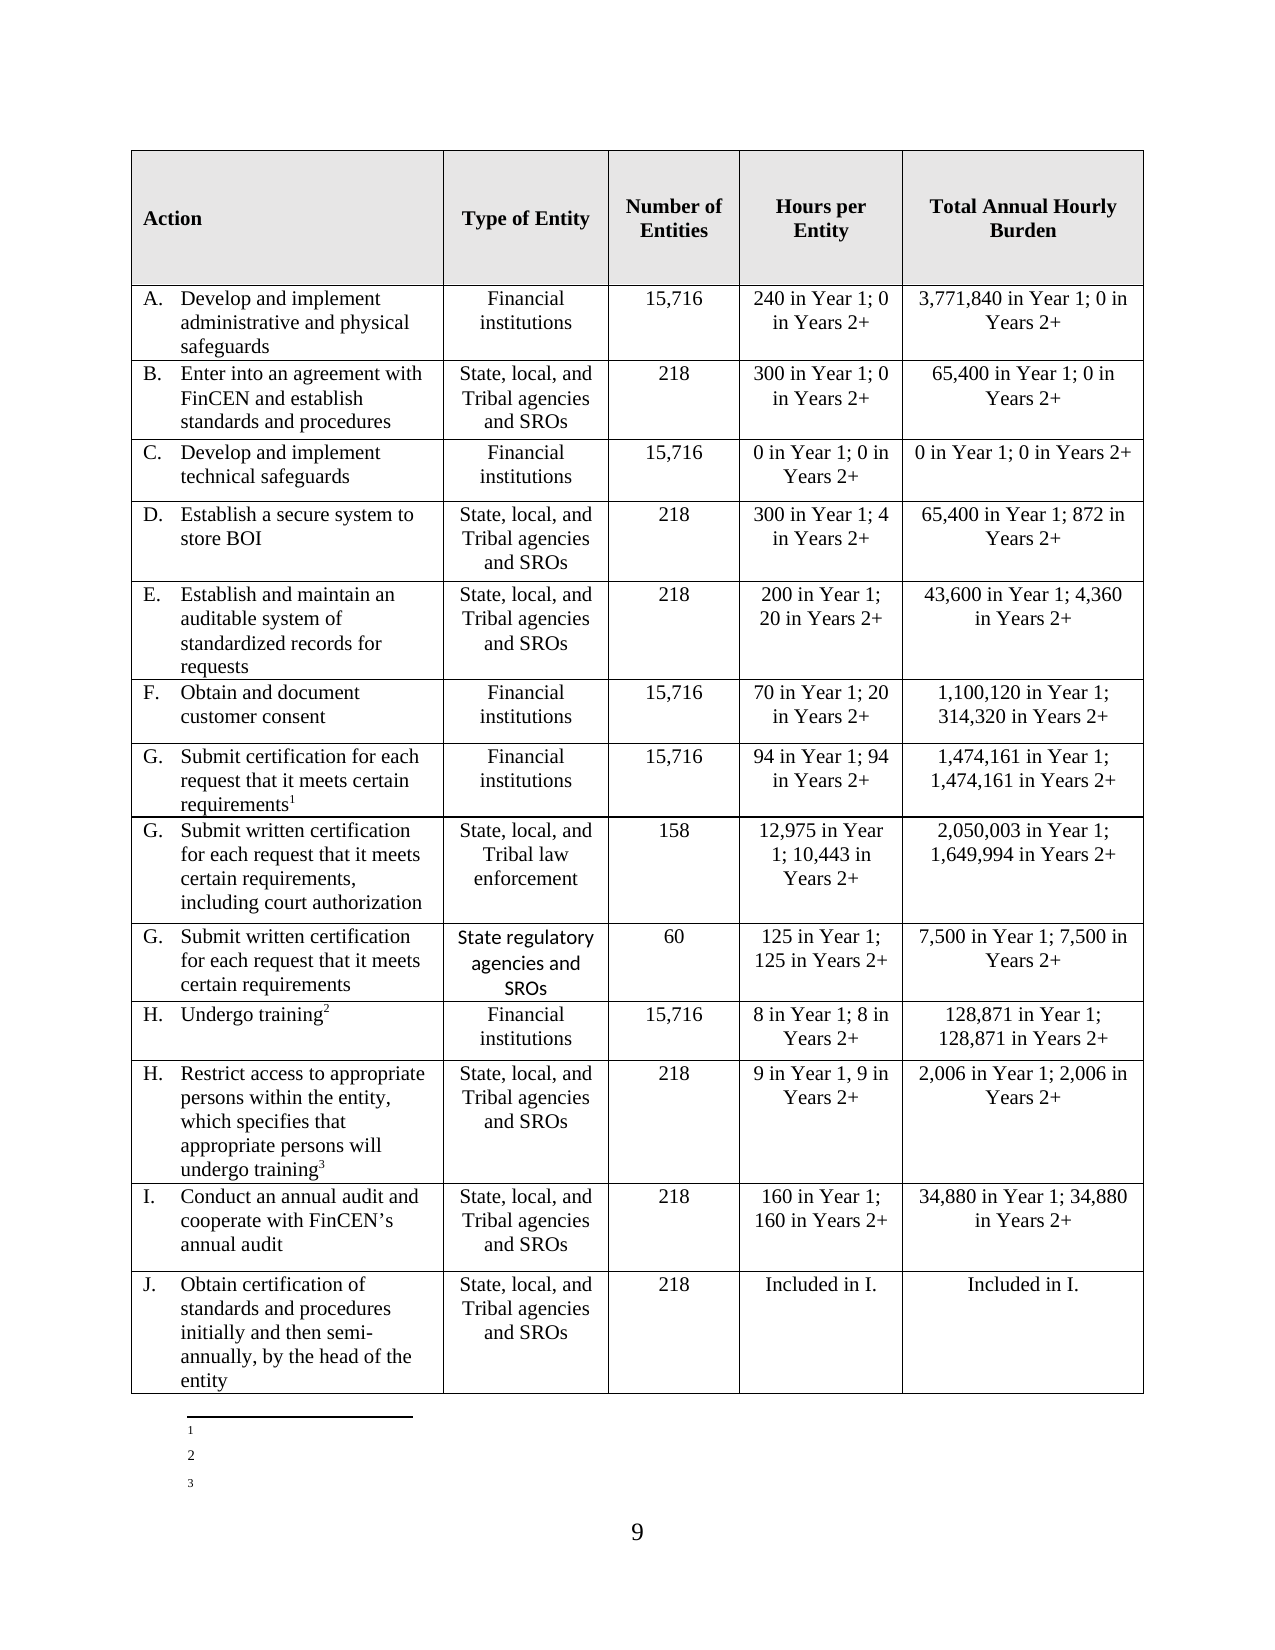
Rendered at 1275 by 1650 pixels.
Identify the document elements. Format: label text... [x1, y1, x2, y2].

table_cell 300 in Year 1; 4 in Years 2+ [740, 502, 902, 581]
table_cell 2,050,003 in Year 1; 1,649,994 in Years 2+ [903, 818, 1143, 923]
table_cell Financial institutions [444, 286, 608, 360]
table_header Action [132, 151, 443, 284]
table_cell State, local, and Tribal agencies and SROs [444, 1184, 608, 1271]
table_cell 60 [609, 924, 739, 1001]
table_cell State, local, and Tribal agencies and SROs [444, 502, 608, 581]
table_cell Financial institutions [444, 744, 608, 816]
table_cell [444, 1272, 608, 1392]
table_cell 218 [609, 361, 739, 439]
table_cell 218 [609, 582, 739, 679]
table_cell Obtain and document customer consent [132, 680, 443, 743]
table_cell 218 [609, 502, 739, 581]
table_cell 15,716 [609, 286, 739, 360]
table_cell Conduct an annual audit and cooperate with FinCEN’s annual audit [132, 1184, 443, 1271]
table_cell State, local, and Tribal law enforcement [444, 818, 608, 923]
table_cell 15,716 [609, 440, 739, 501]
table_cell Develop and implement technical safeguards [132, 440, 443, 501]
table_cell 12,975 in Year 1; 10,443 in Years 2+ [740, 818, 902, 923]
table_cell State, local, and Tribal agencies and SROs [444, 582, 608, 679]
table_cell 15,716 [609, 680, 739, 743]
table_header Type of Entity [444, 151, 608, 284]
table_cell 160 in Year 1; 160 in Years 2+ [740, 1184, 902, 1271]
table_cell Develop and implement administrative and physical safeguards [132, 286, 443, 360]
table_cell 65,400 in Year 1; 0 in Years 2+ [903, 361, 1143, 439]
table_header Hours per Entity [740, 151, 902, 284]
table_cell Establish a secure system to store BOI [132, 502, 443, 581]
table_cell 8 in Year 1; 8 in Years 2+ [740, 1002, 902, 1059]
table_cell 7,500 in Year 1; 7,500 in Years 2+ [903, 924, 1143, 1001]
table_cell 94 in Year 1; 94 in Years 2+ [740, 744, 902, 816]
table_cell 65,400 in Year 1; 872 in Years 2+ [903, 502, 1143, 581]
table_cell State, local, and Tribal agencies and SROs [444, 361, 608, 439]
table_cell 0 in Year 1; 0 in Years 2+ [740, 440, 902, 501]
table_cell 15,716 [609, 744, 739, 816]
table_cell Restrict access to appropriate persons within the entity, which specifies that appropriate persons will undergo training3 [132, 1061, 443, 1183]
table_cell 300 in Year 1; 0 in Years 2+ [740, 361, 902, 439]
table_cell State regulatory agencies and SROs [444, 924, 608, 1001]
table_cell Submit certification for each request that it meets certain requirements1 [132, 744, 443, 816]
table_cell Included in I. [903, 1272, 1143, 1392]
table_cell Obtain certification of standards and procedures initially and then semi-annually, by the head of the entity [132, 1272, 443, 1392]
table_cell Enter into an agreement with FinCEN and establish standards and procedures [132, 361, 443, 439]
table_cell 15,716 [609, 1002, 739, 1059]
table_cell 9 in Year 1, 9 in Years 2+ [740, 1061, 902, 1183]
table_cell 158 [609, 818, 739, 923]
table_cell 218 [609, 1272, 739, 1392]
table_header Number of Entities [609, 151, 739, 284]
table_cell State, local, and Tribal agencies and SROs [444, 1061, 608, 1183]
table_cell 218 [609, 1184, 739, 1271]
table_cell 240 in Year 1; 0 in Years 2+ [740, 286, 902, 360]
table_cell 2,006 in Year 1; 2,006 in Years 2+ [903, 1061, 1143, 1183]
table_cell 0 in Year 1; 0 in Years 2+ [903, 440, 1143, 501]
table_cell Submit written certification for each request that it meets certain requirements [132, 924, 443, 1001]
table_cell 3,771,840 in Year 1; 0 in Years 2+ [903, 286, 1143, 360]
table_cell 70 in Year 1; 20 in Years 2+ [740, 680, 902, 743]
table_header Total Annual Hourly Burden [903, 151, 1143, 284]
table_cell 218 [609, 1061, 739, 1183]
table_cell 125 in Year 1; 125 in Years 2+ [740, 924, 902, 1001]
table_cell Undergo training2 [132, 1002, 443, 1059]
table_cell Financial institutions [444, 680, 608, 743]
table_cell Establish and maintain an auditable system of standardized records for requests [132, 582, 443, 679]
table_cell 128,871 in Year 1; 128,871 in Years 2+ [903, 1002, 1143, 1059]
table_cell Financial institutions [444, 1002, 608, 1059]
table_cell Included in I. [740, 1272, 902, 1392]
table_cell Submit written certification for each request that it meets certain requirements, including court authorization [132, 818, 443, 923]
table_cell 1,100,120 in Year 1; 314,320 in Years 2+ [903, 680, 1143, 743]
table_cell 200 in Year 1; 20 in Years 2+ [740, 582, 902, 679]
table_cell 34,880 in Year 1; 34,880 in Years 2+ [903, 1184, 1143, 1271]
table_cell 1,474,161 in Year 1; 1,474,161 in Years 2+ [903, 744, 1143, 816]
table_cell Financial institutions [444, 440, 608, 501]
table_cell 43,600 in Year 1; 4,360 in Years 2+ [903, 582, 1143, 679]
